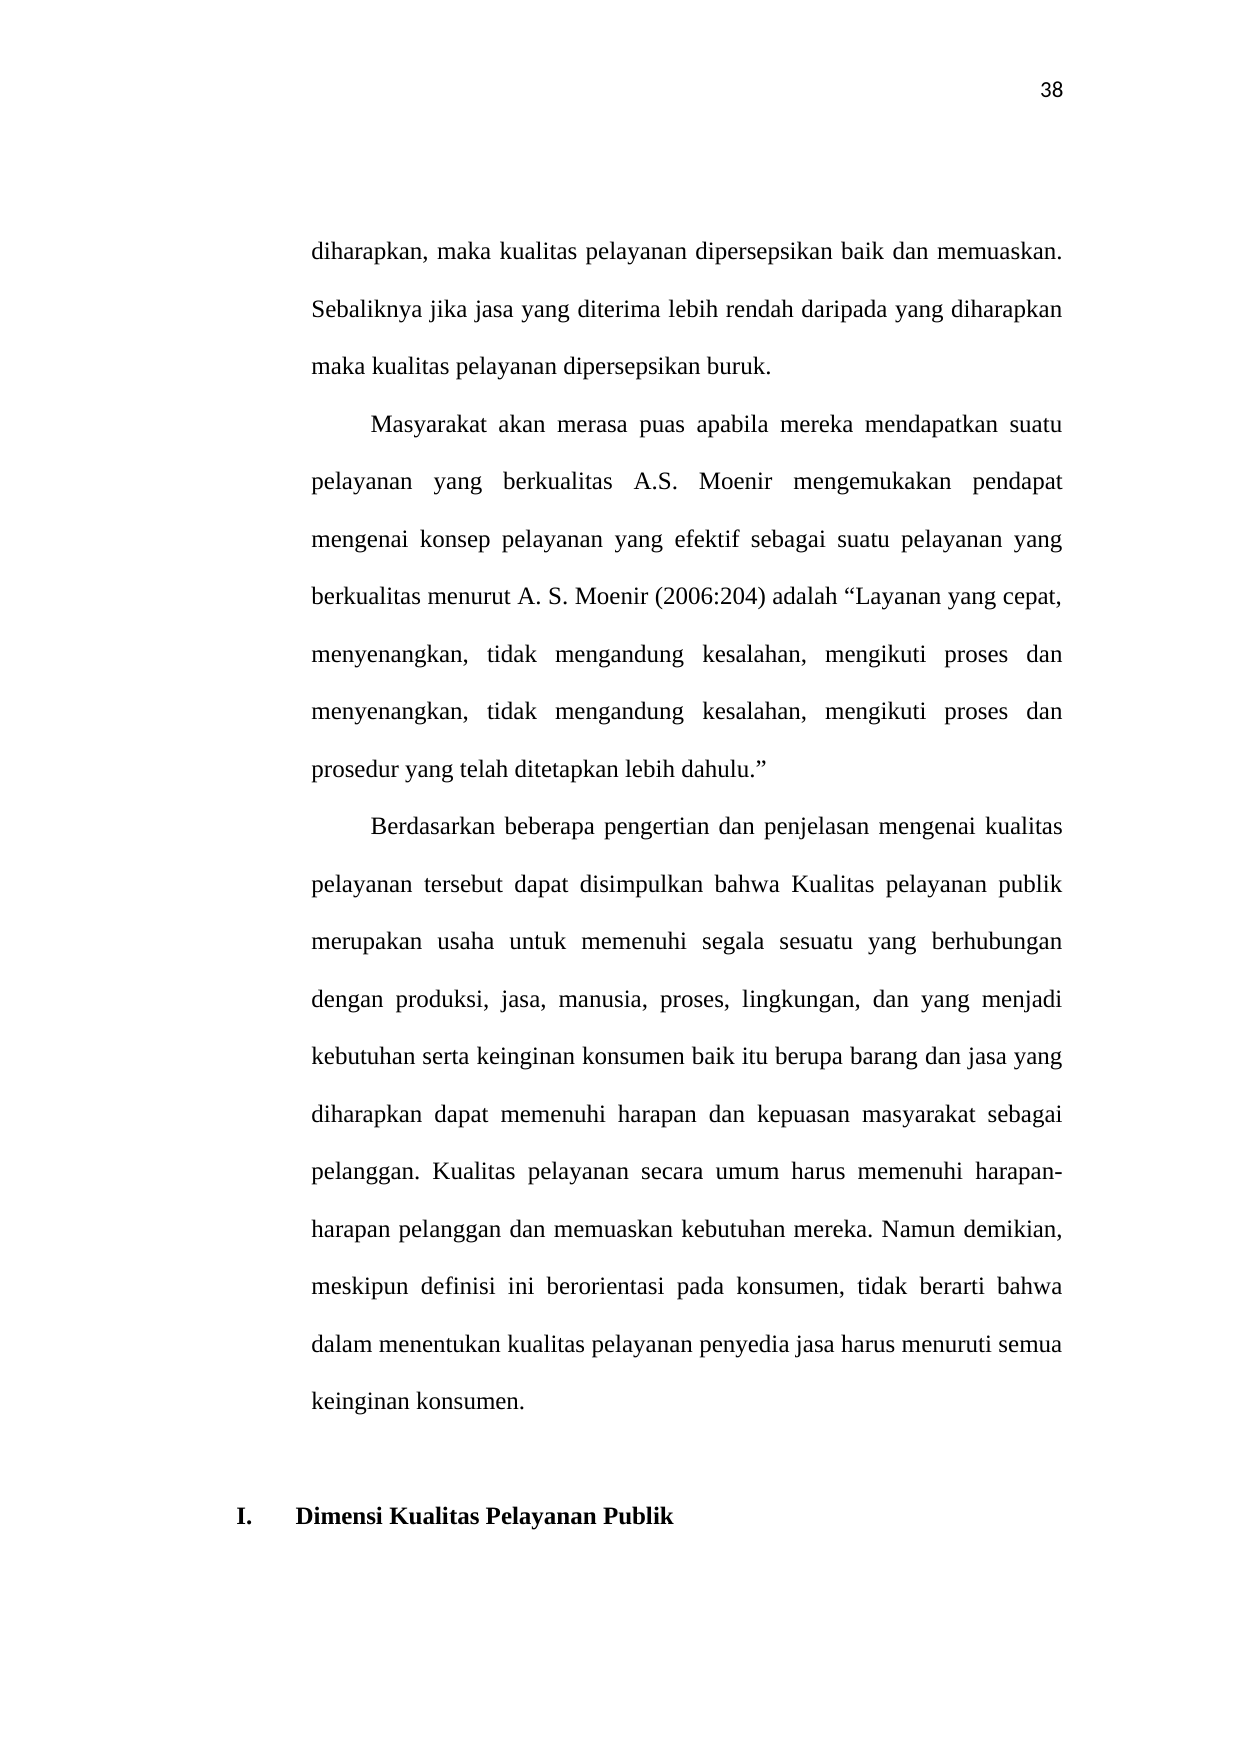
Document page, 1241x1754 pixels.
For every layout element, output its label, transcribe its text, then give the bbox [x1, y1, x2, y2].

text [311, 236, 1063, 380]
text Masyarakat akan merasa puas apabila mereka mendapatkan suatu pelayanan yang berkualitas A.S. Moenir mengemukakan pendapat mengenai konsep pelayanan yang efektif sebagai suatu pelayanan yang berkualitas menurut A. S. Moenir (2006:204) adalah “Layanan yang cepat, menyenangkan, tidak mengandung kesalahan, mengikuti proses dan menyenangkan, tidak mengandung kesalahan, mengikuti proses dan prosedur yang telah ditetapkan lebih dahulu.” [311, 409, 1063, 782]
list Dimensi Kualitas Pelayanan Publik [236, 1501, 1063, 1530]
text Berdasarkan beberapa pengertian dan penjelasan mengenai kualitas pelayanan tersebut dapat disimpulkan bahwa Kualitas pelayanan publik merupakan usaha untuk memenuhi segala sesuatu yang berhubungan dengan produksi, jasa, manusia, proses, lingkungan, dan yang menjadi kebutuhan serta keinginan konsumen baik itu berupa barang dan jasa yang diharapkan dapat memenuhi harapan dan kepuasan masyarakat sebagai pelanggan. Kualitas pelayanan secara umum harus memenuhi harapan-harapan pelanggan dan memuaskan kebutuhan mereka. Namun demikian, meskipun definisi ini berorientasi pada konsumen, tidak berarti bahwa dalam menentukan kualitas pelayanan penyedia jasa harus menuruti semua keinginan konsumen. [311, 811, 1063, 1415]
